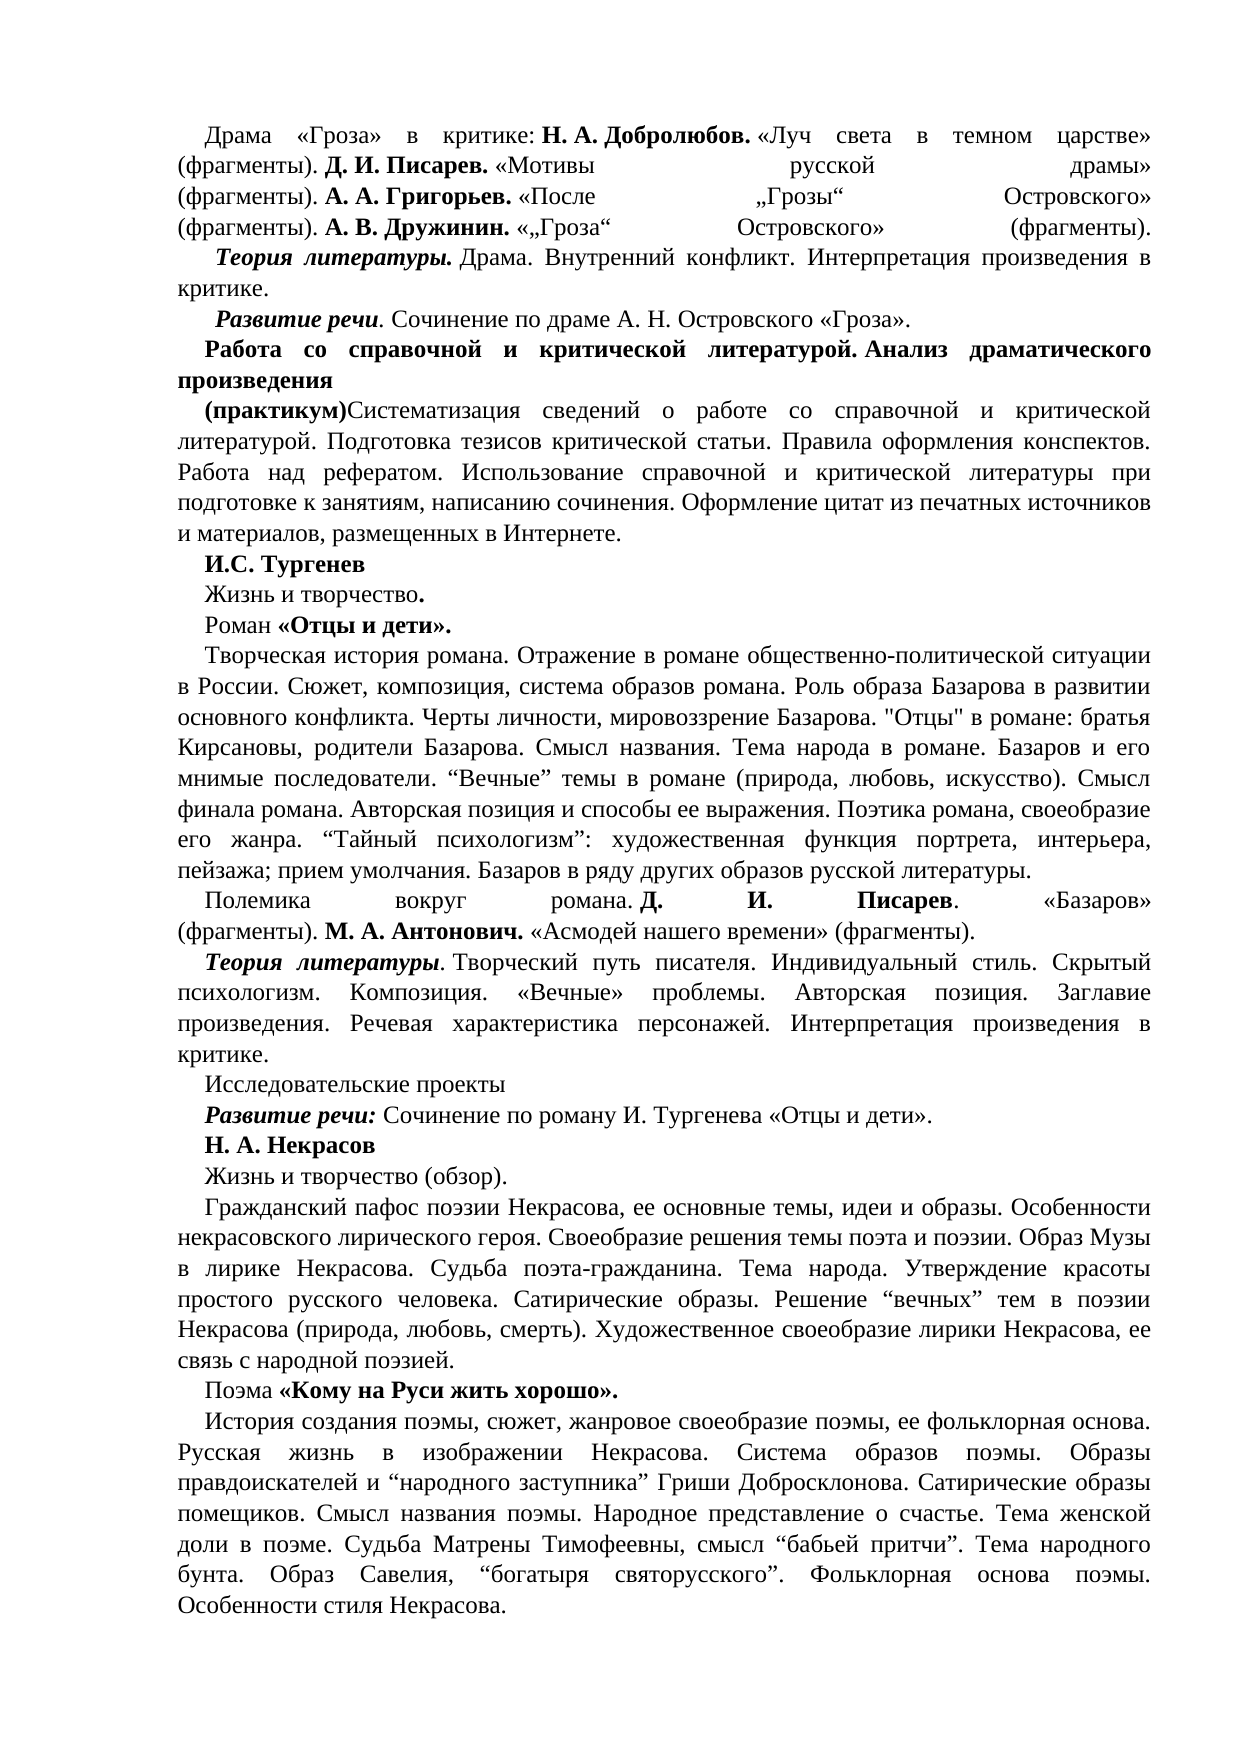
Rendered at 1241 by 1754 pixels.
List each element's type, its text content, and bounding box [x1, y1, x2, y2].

text Творческая история романа. Отражение в романе общественно-политической ситуации в России. Сюжет, композиция, система образов романа. Роль образа Базарова в развитии основного конфликта. Черты личности, мировоззрение Базарова. "Отцы" в романе: братья Кирсановы, родители Базарова. Смысл названия. Тема народа в романе. Базаров и его мнимые последователи. “Вечные” темы в романе (природа, любовь, искусство). Смысл финала романа. Авторская позиция и способы ее выражения. Поэтика романа, своеобразие его жанра. “Тайный психологизм”: художественная функция портрета, интерьера, пейзажа; прием умолчания. Базаров в ряду других образов русской литературы. [177, 639, 1152, 884]
text И.С. Тургенев [177, 547, 1152, 577]
text Работа со справочной и критической литературой. Анализ драматического произведения [177, 332, 1152, 394]
text Н. А. Некрасов [177, 1129, 1152, 1159]
text Жизнь и творчество (обзор). [177, 1159, 1152, 1190]
text (практикум)Систематизация сведений о работе со справочной и критической литературой. Подготовка тезисов критической статьи. Правила оформления конспектов. Работа над рефератом. Использование справочной и критической литературы при подготовке к занятиям, написанию сочинения. Оформление цитат из печатных источников и материалов, размещенных в Интернете. [177, 394, 1152, 547]
text Поэма «Кому на Руси жить хорошо». [177, 1374, 1152, 1404]
text Полемика вокруг романа. Д. И. Писарев. «Базаров» (фрагменты). М. А. Антонович. «Асмодей нашего времени» (фрагменты). [177, 884, 1152, 945]
text Драма «Гроза» в критике: Н. А. Добролюбов. «Луч света в темном царстве» (фрагменты). Д. И. Писарев. «Мотивы русской драмы» (фрагменты). А. А. Григорьев. «После „Грозы“ Островского» (фрагменты). А. В. Дружинин. «„Гроза“ Островского» (фрагменты). Теория литературы. Драма. Внутренний конфликт. Интерпретация произведения в критике. Развитие речи. Сочинение по драме А. Н. Островского «Гроза». [177, 118, 1152, 332]
text Теория литературы. Творческий путь писателя. Индивидуальный стиль. Скрытый психологизм. Композиция. «Вечные» проблемы. Авторская позиция. Заглавие произведения. Речевая характеристика персонажей. Интерпретация произведения в критике. [177, 945, 1152, 1067]
text Жизнь и творчество. [177, 577, 1152, 608]
text История создания поэмы, сюжет, жанровое своеобразие поэмы, ее фольклорная основа. Русская жизнь в изображении Некрасова. Система образов поэмы. Образы правдоискателей и “народного заступника” Гриши Добросклонова. Сатирические образы помещиков. Смысл названия поэмы. Народное представление о счастье. Тема женской доли в поэме. Судьба Матрены Тимофеевны, смысл “бабьей притчи”. Тема народного бунта. Образ Савелия, “богатыря святорусского”. Фольклорная основа поэмы. Особенности стиля Некрасова. [177, 1404, 1152, 1619]
text Развитие речи: Сочинение по роману И. Тургенева «Отцы и дети». [177, 1098, 1152, 1129]
text Роман «Отцы и дети». [177, 608, 1152, 639]
text Гражданский пафос поэзии Некрасова, ее основные темы, идеи и образы. Особенности некрасовского лирического героя. Своеобразие решения темы поэта и поэзии. Образ Музы в лирике Некрасова. Судьба поэта-гражданина. Тема народа. Утверждение красоты простого русского человека. Сатирические образы. Решение “вечных” тем в поэзии Некрасова (природа, любовь, смерть). Художественное своеобразие лирики Некрасова, ее связь с народной поэзией. [177, 1190, 1152, 1374]
text Исследовательские проекты [177, 1067, 1152, 1098]
